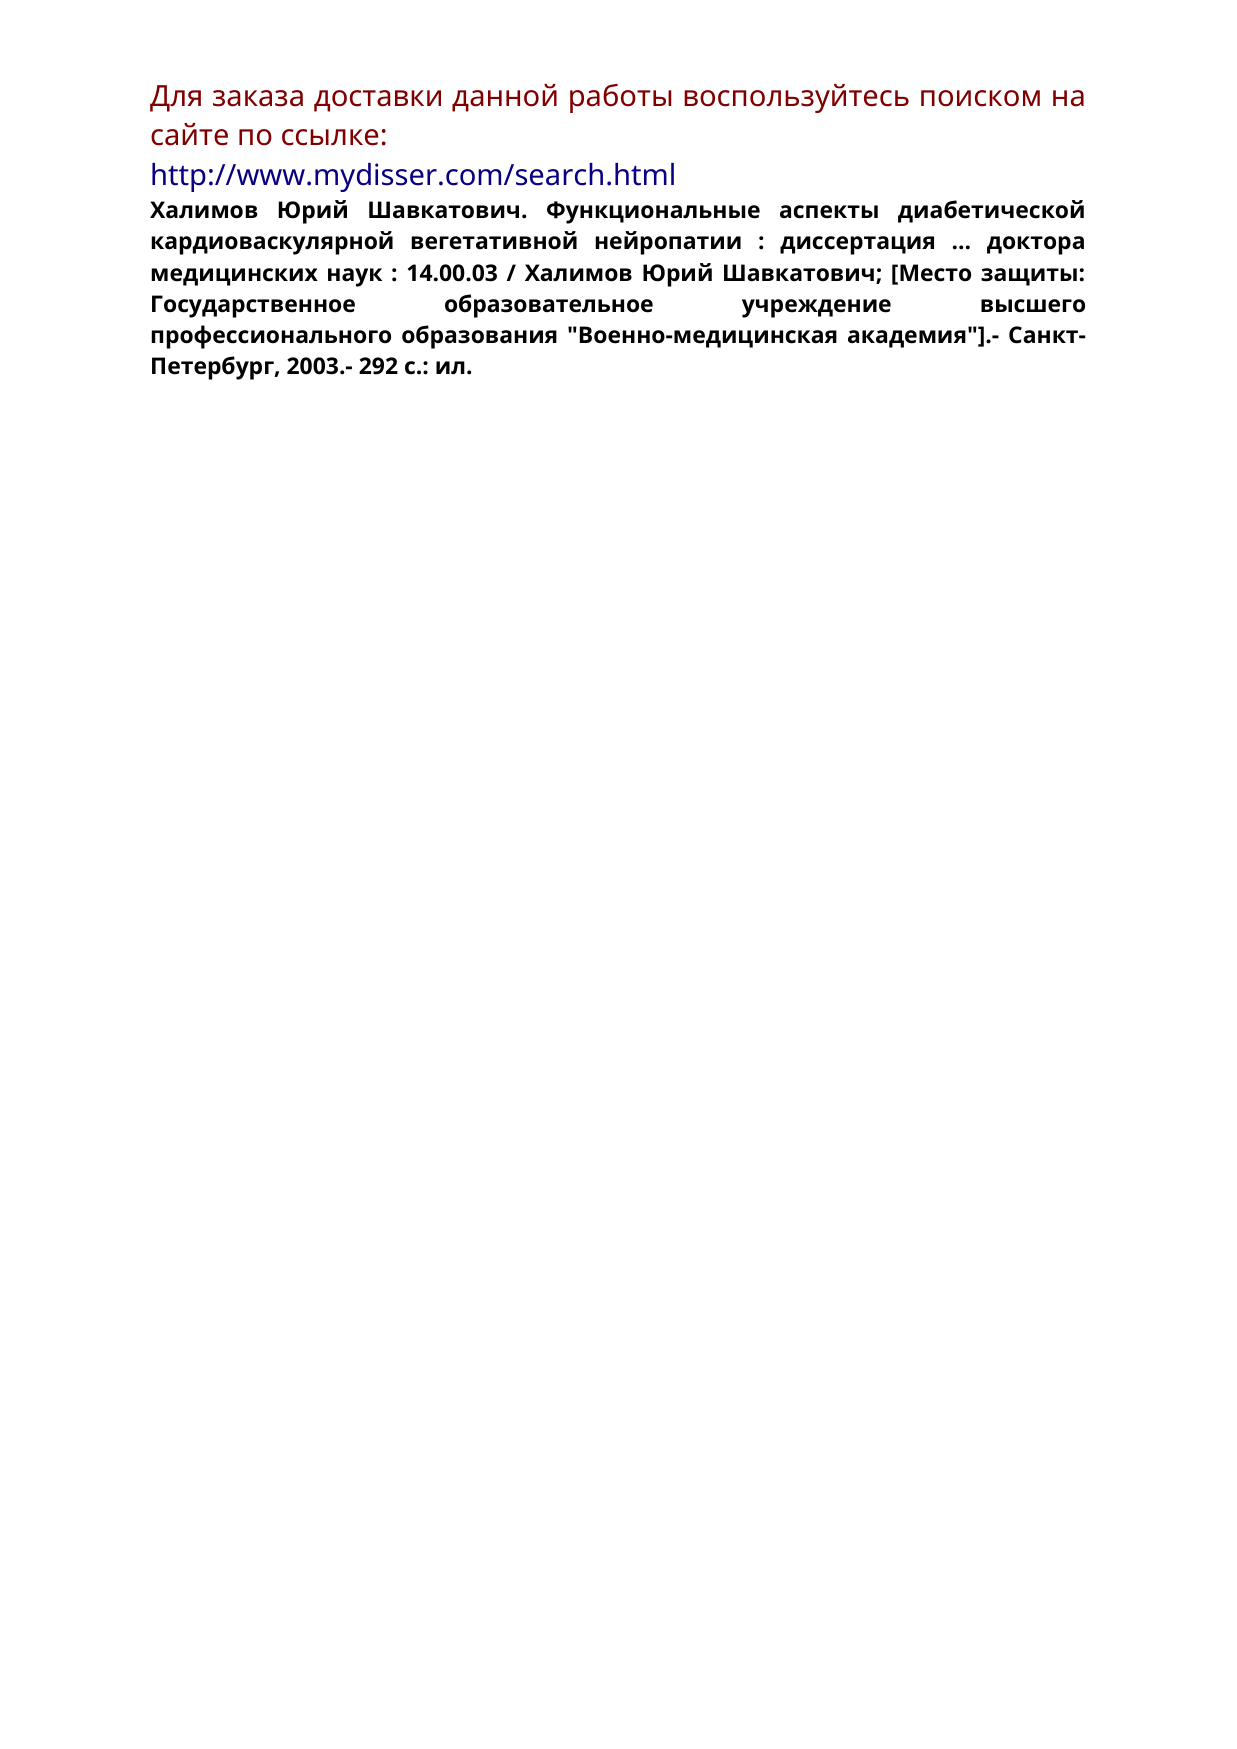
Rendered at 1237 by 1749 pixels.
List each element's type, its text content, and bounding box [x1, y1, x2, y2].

text Халимов Юрий Шавкатович. Функциональные аспекты диабетической кардиоваскулярной вегетативной нейропатии : диссертация ... доктора медицинских наук : 14.00.03 / Халимов Юрий Шавкатович; [Место защиты: Государственное образовательное учреждение высшего профессионального образования "Военно-медицинская академия"].- Санкт-Петербург, 2003.- 292 с.: ил. [150, 194, 1086, 382]
